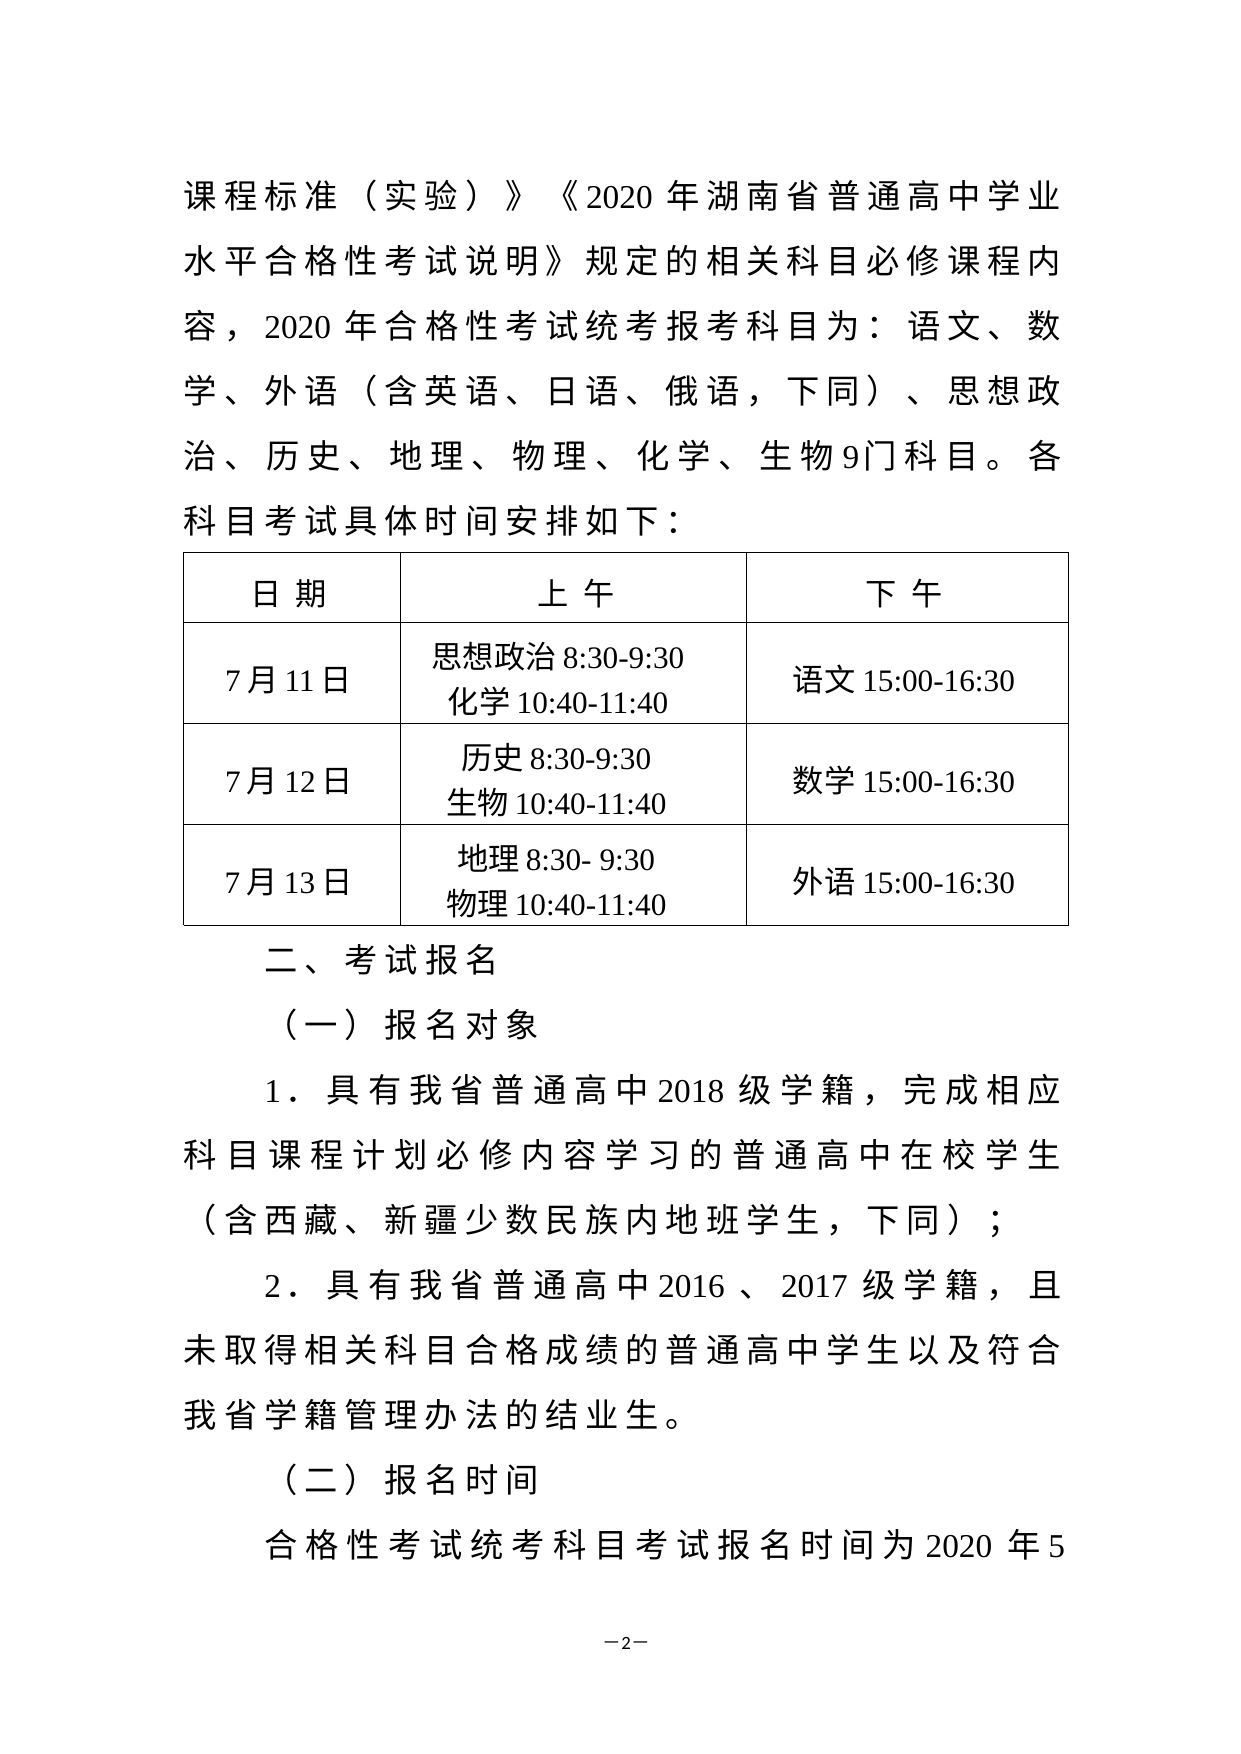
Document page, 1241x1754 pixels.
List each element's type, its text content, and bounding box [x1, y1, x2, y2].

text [184, 1510, 1068, 1575]
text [184, 162, 1068, 552]
text 2．具有我省普通高中2016、2017级学籍，且未取得相关科目合格成绩的普通高中学生以及符合我省学籍管理办法的结业生。 [184, 1250, 1068, 1445]
text 二、考试报名 [184, 926, 1068, 990]
table_cell 外语 15:00-16:30 [747, 825, 1068, 924]
table_cell 历史8:30-9:30 生物10:40-11:40 [401, 724, 746, 823]
table_header 下 午 [747, 553, 1068, 621]
table_header 日 期 [184, 553, 400, 621]
text 1．具有我省普通高中2018级学籍，完成相应科目课程计划必修内容学习的普通高中在校学生（含西藏、新疆少数民族内地班学生，下同）； [184, 1055, 1068, 1250]
table_cell 地理8:30- 9:30 物理10:40-11:40 [401, 825, 746, 924]
text （一）报名对象 [184, 990, 1068, 1055]
table_cell 语文 15:00-16:30 [747, 623, 1068, 722]
table_cell 7月13日 [184, 825, 400, 924]
table_cell 7月11日 [184, 623, 400, 722]
text （二）报名时间 [184, 1445, 1068, 1510]
table_cell 数学 15:00-16:30 [747, 724, 1068, 823]
table_cell 7月12日 [184, 724, 400, 823]
table_cell 思想政治8:30-9:30 化学10:40-11:40 [401, 623, 746, 722]
table_header 上 午 [401, 553, 746, 621]
